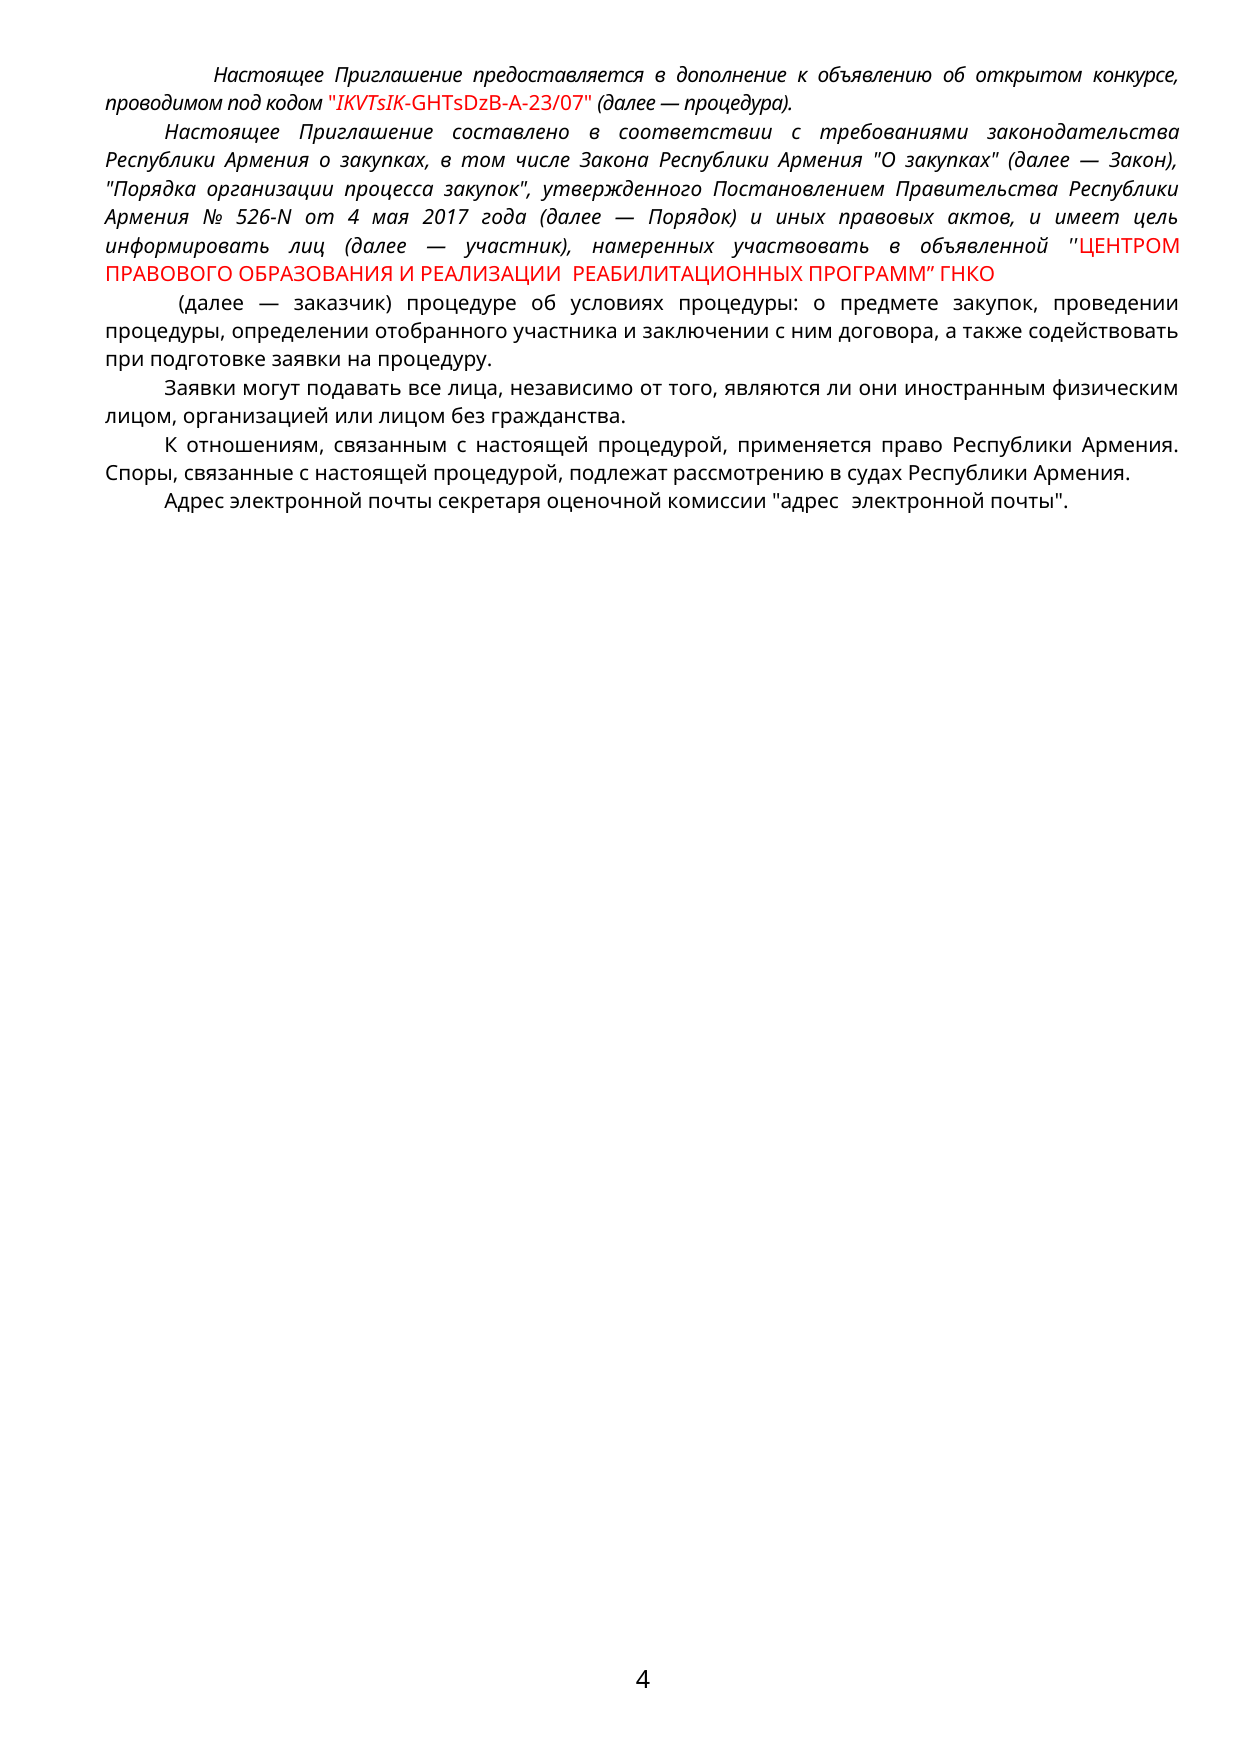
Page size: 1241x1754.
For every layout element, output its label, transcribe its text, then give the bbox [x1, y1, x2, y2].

text Настоящее Приглашение предоставляется в дополнение к объявлению об открытом конкурсе, проводимом под кодом "IKVTsIK-GHTsDzB-А-23/07" (далее — процедура). [105, 60, 1180, 117]
text Заявки могут подавать все лица, независимо от того, являются ли они иностранным физическим лицом, организацией или лицом без гражданства. [105, 373, 1180, 430]
text Адрес электронной почты секретаря оценочной комиссии "адрес электронной почты". [105, 487, 1180, 515]
text К отношениям, связанным с настоящей процедурой, применяется право Республики Армения. Споры, связанные с настоящей процедурой, подлежат рассмотрению в судах Республики Армения. [105, 430, 1180, 487]
text (далее — заказчик) процедуре об условиях процедуры: о предмете закупок, проведении процедуры, определении отобранного участника и заключении с ним договора, а также содействовать при подготовке заявки на процедуру. [105, 288, 1180, 373]
text Настоящее Приглашение составлено в соответствии с требованиями законодательства Республики Армения о закупках, в том числе Закона Республики Армения "О закупках" (далее — Закон), "Порядка организации процесса закупок", утвержденного Постановлением Правительства Республики Армения № 526-N от 4 мая 2017 года (далее — Порядок) и иных правовых актов, и имеет цель информировать лиц (далее — участник), намеренных участвовать в объявленной ''ЦЕНТРОМ ПРАВОВОГО ОБРАЗОВАНИЯ И РЕАЛИЗАЦИИ РЕАБИЛИТАЦИОННЫХ ПРОГРАММ” ГНКО [105, 117, 1180, 288]
